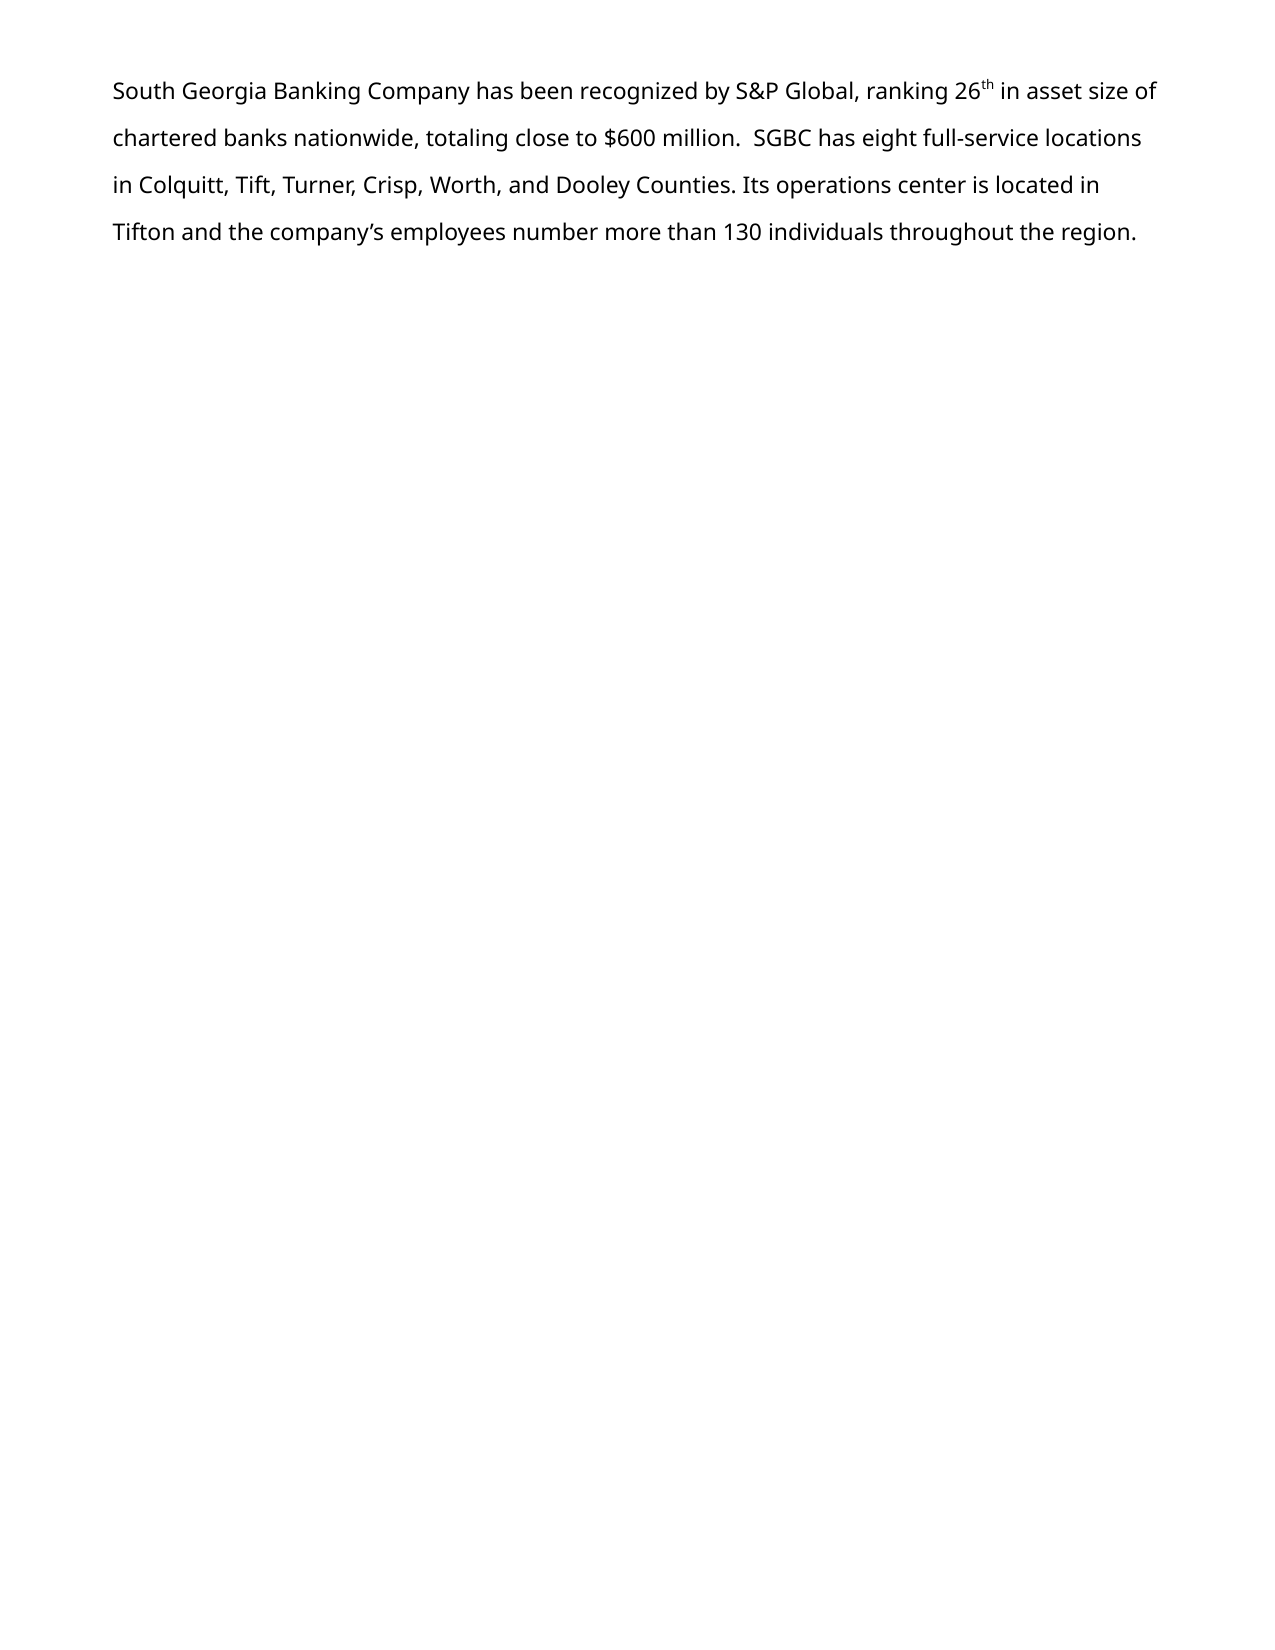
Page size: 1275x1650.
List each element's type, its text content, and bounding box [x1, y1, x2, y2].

text South Georgia Banking Company has been recognized by S&P Global, ranking 26th in asset size of chartered banks nationwide, totaling close to $600 million. SGBC has eight full-service locations in Colquitt, Tift, Turner, Crisp, Worth, and Dooley Counties. Its operations center is located in Tifton and the company’s employees number more than 130 individuals throughout the region. [112, 75, 1162, 247]
